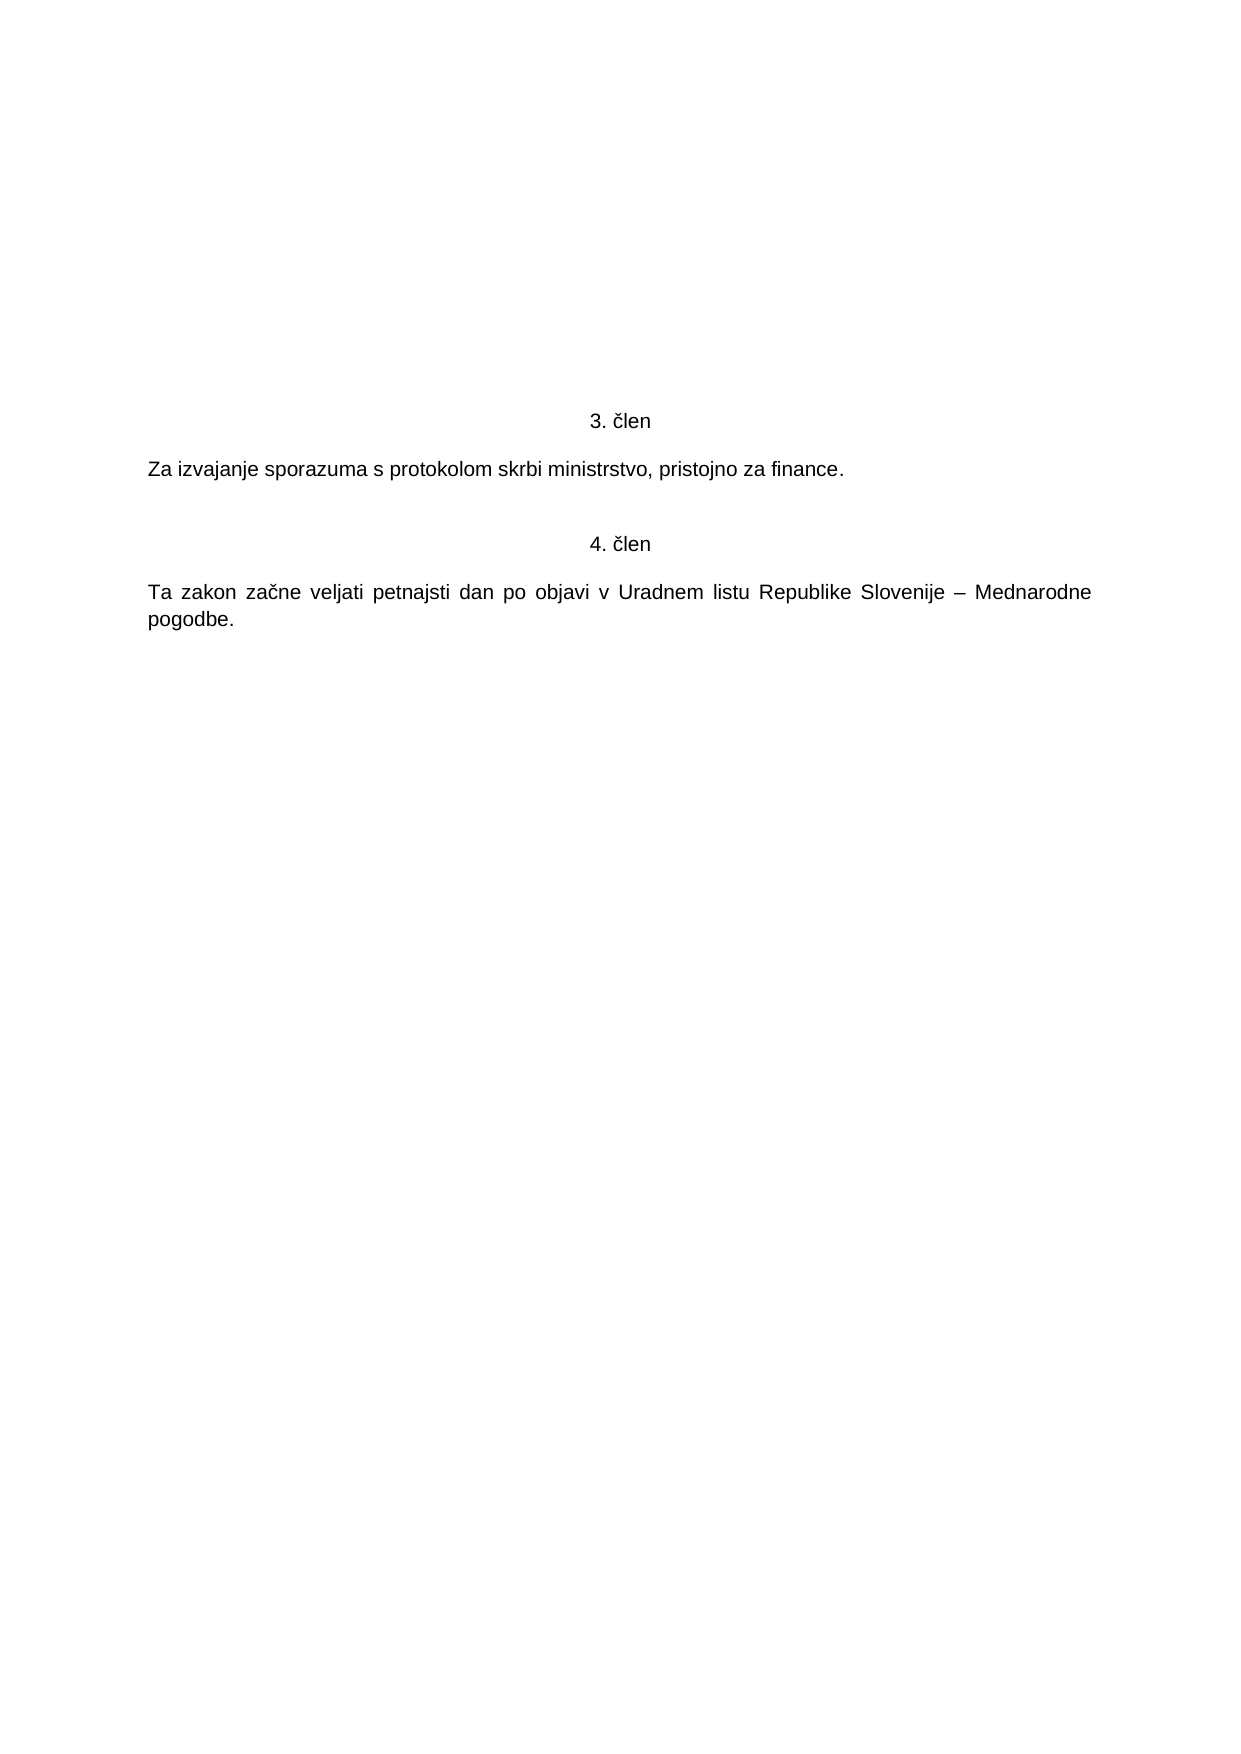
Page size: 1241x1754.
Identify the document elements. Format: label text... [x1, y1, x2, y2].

text 3. člen [148, 408, 1093, 432]
text 4. člen [148, 532, 1093, 556]
text Ta zakon začne veljati petnajsti dan po objavi v Uradnem listu Republike Slovenije – Mednarodne pogodbe. [148, 580, 1093, 631]
text Za izvajanje sporazuma s protokolom skrbi ministrstvo, pristojno za finance. [148, 456, 1093, 480]
